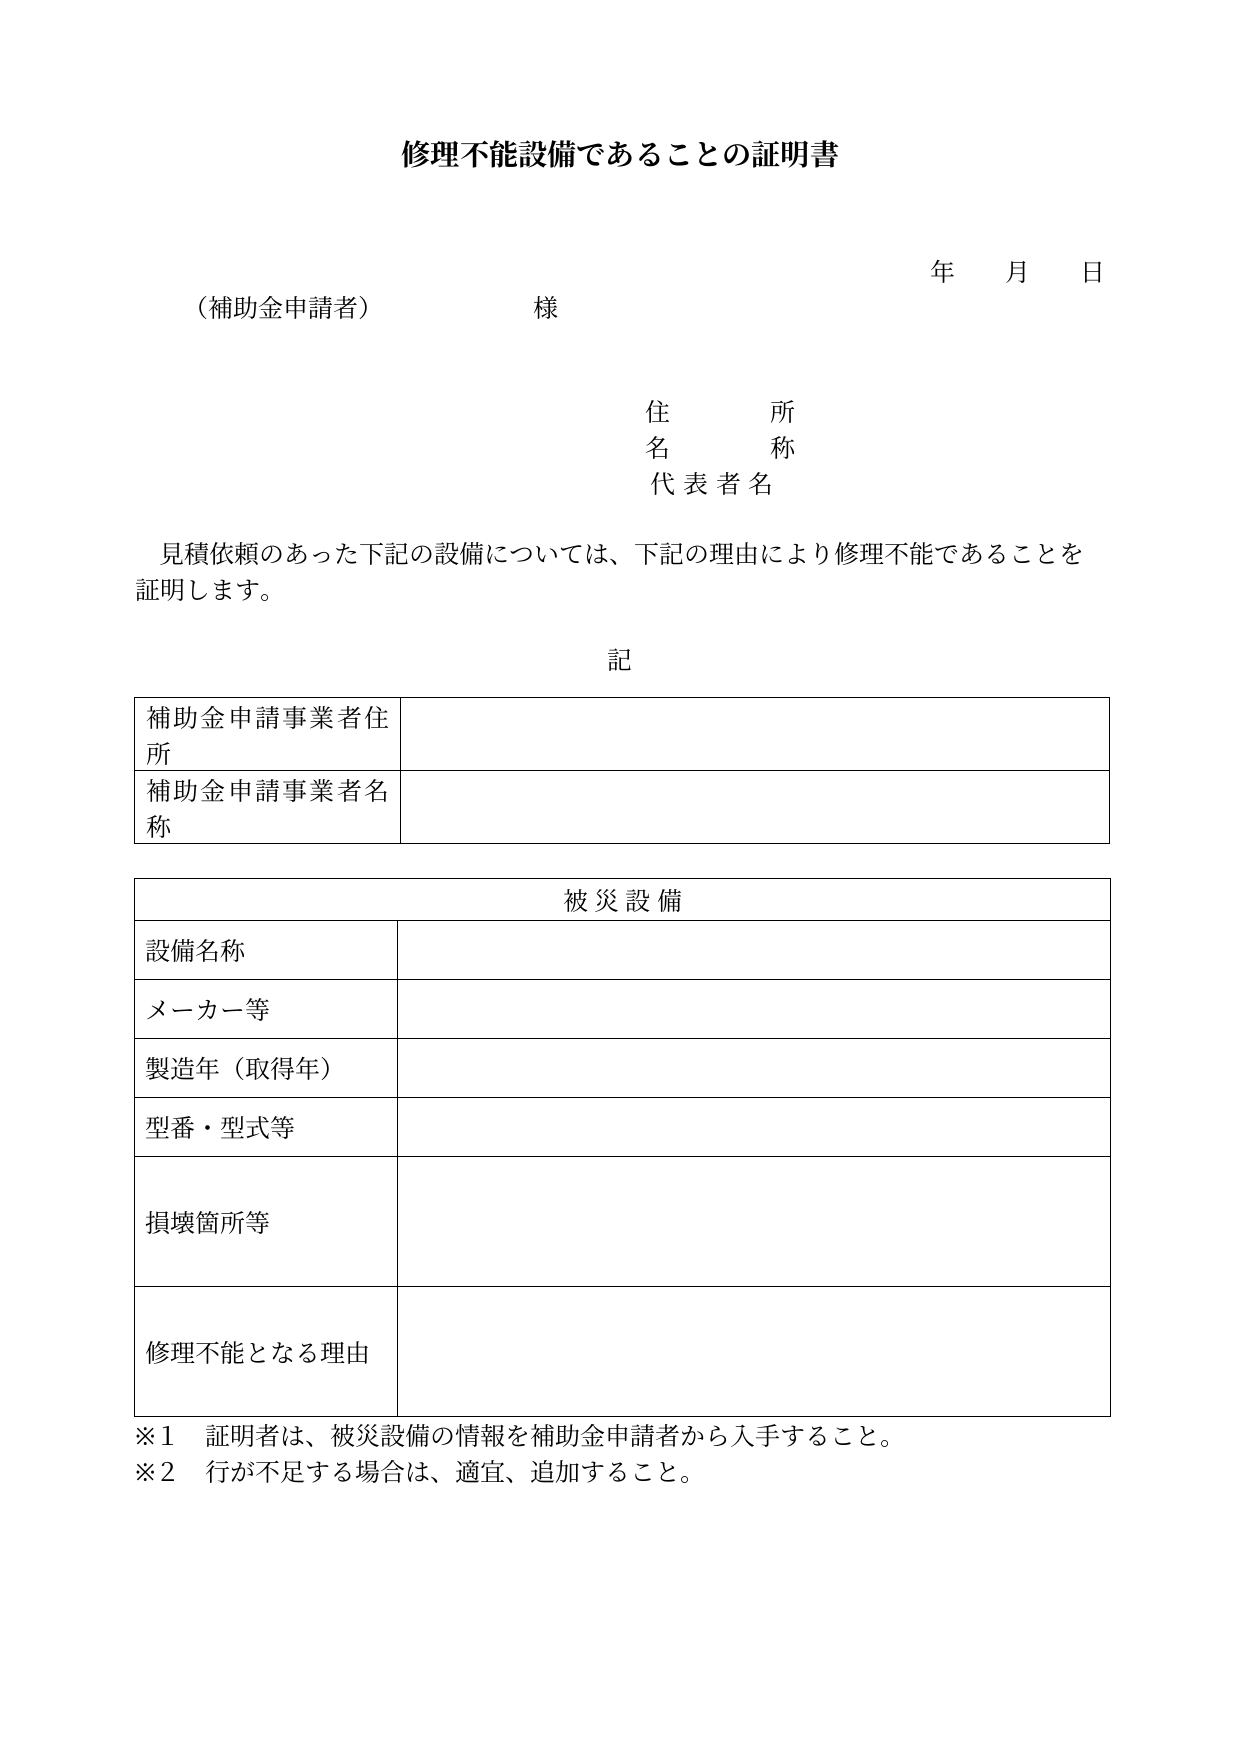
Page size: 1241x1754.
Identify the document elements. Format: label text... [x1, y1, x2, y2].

table_cell [398, 1039, 1110, 1097]
text 修理不能設備であることの証明書 [135, 131, 1106, 173]
table_header [401, 698, 1109, 770]
text 名 称 [135, 429, 1106, 464]
table_cell [398, 1098, 1110, 1156]
table_cell [398, 921, 1110, 979]
table_cell [398, 1287, 1110, 1416]
text ※２ 行が不足する場合は、適宜、追加すること。 [135, 1453, 1106, 1489]
table_cell 損壊箇所等 [135, 1157, 397, 1286]
table_cell 型番・型式等 [135, 1098, 397, 1156]
table_header 補助金申請事業者住所 [135, 698, 400, 770]
text 住 所 [135, 393, 1106, 429]
table_cell 製造年（取得年） [135, 1039, 397, 1097]
table_cell 設備名称 [135, 921, 397, 979]
table_cell 修理不能となる理由 [135, 1287, 397, 1416]
text ※１ 証明者は、被災設備の情報を補助金申請者から入手すること。 [135, 1417, 1106, 1453]
table_cell 補助金申請事業者名称 [135, 771, 400, 843]
table_cell メーカー等 [135, 980, 397, 1038]
text （補助金申請者） 様 [135, 289, 1106, 324]
text 記 [135, 641, 1106, 676]
text 見積依頼のあった下記の設備については、下記の理由により修理不能であることを証明します。 [135, 534, 1106, 606]
table_cell [398, 1157, 1110, 1286]
table_cell [401, 771, 1109, 843]
text 代表者名 [135, 464, 1106, 501]
table_cell [398, 980, 1110, 1038]
text 年 月 日 [135, 253, 1106, 289]
table_header 被 災 設 備 [135, 879, 1110, 919]
